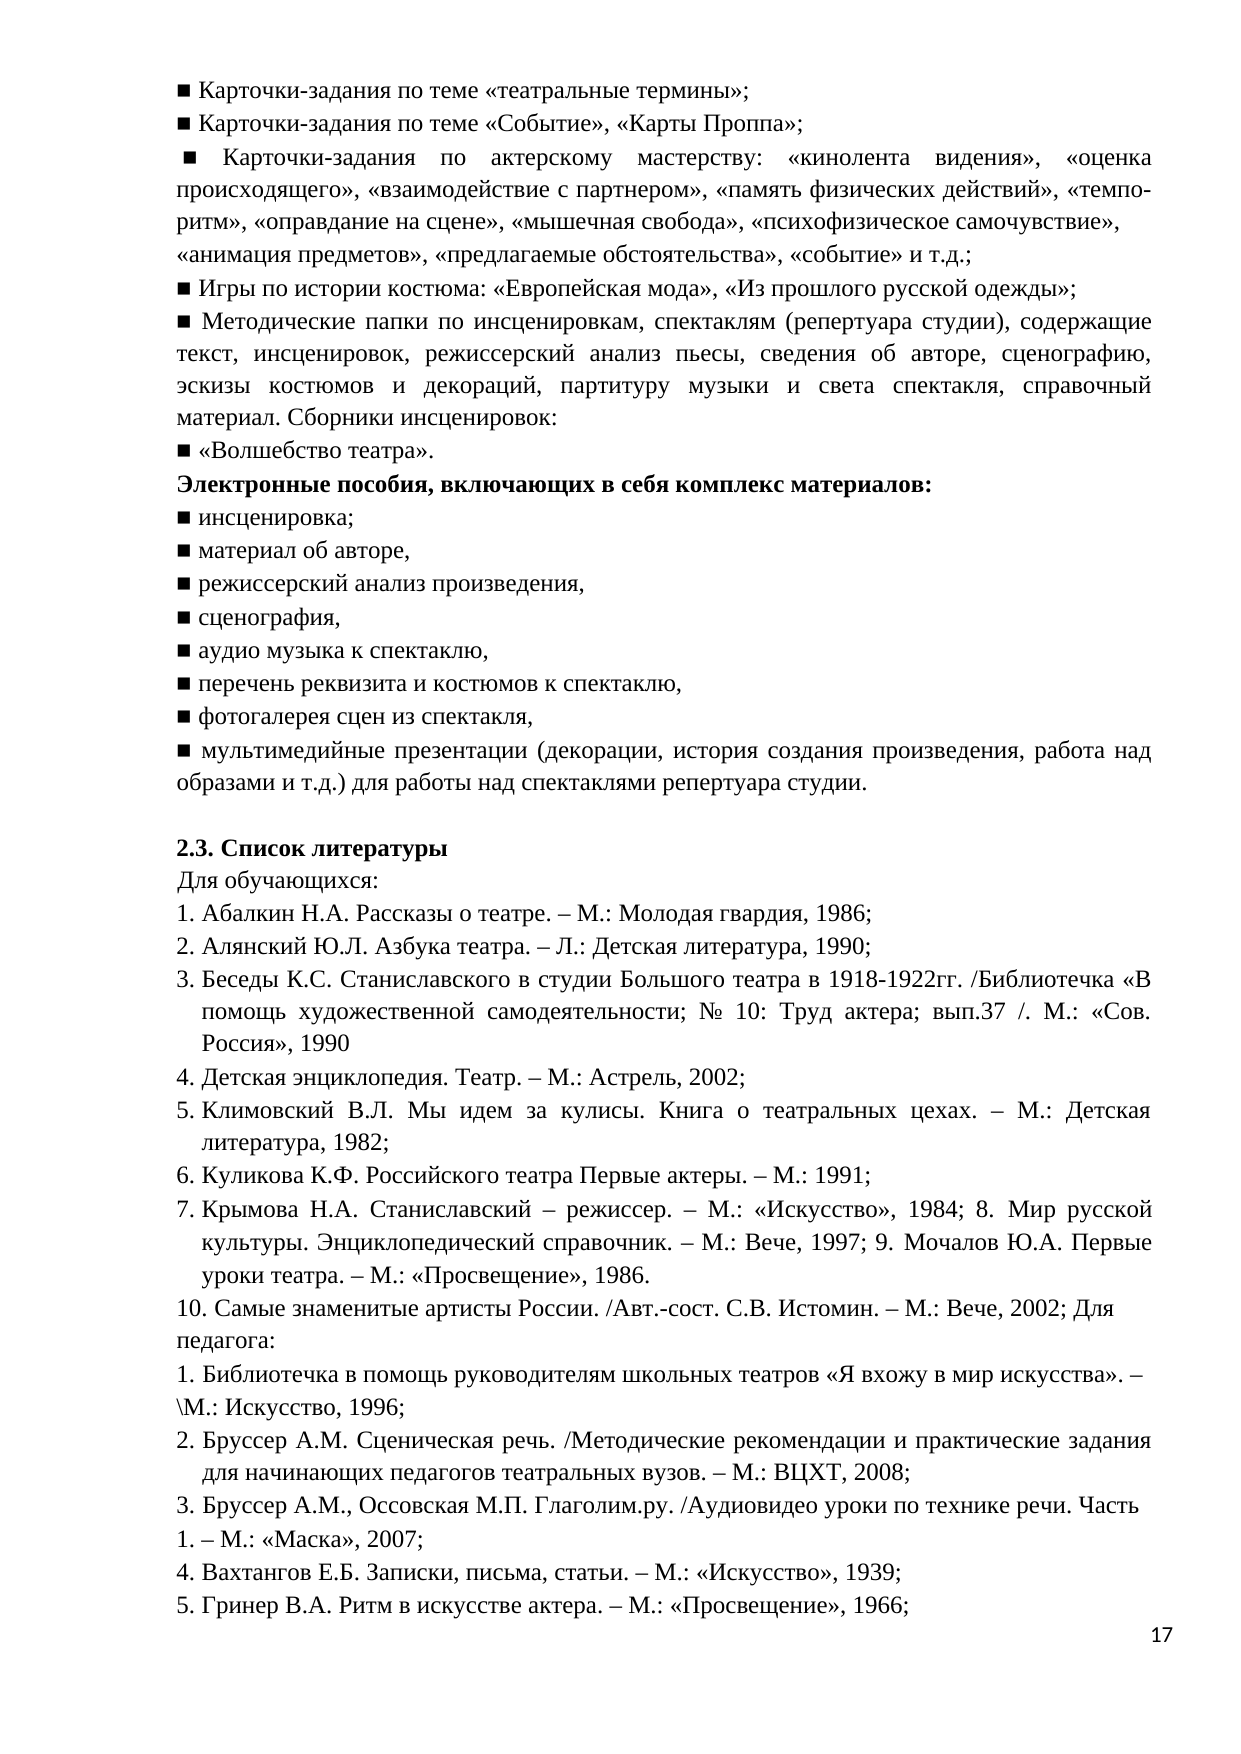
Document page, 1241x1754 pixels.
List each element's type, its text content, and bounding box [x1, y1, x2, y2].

text ■ Карточки-задания по актерскому мастерству: «кинолента видения», «оценка происходящего», «взаимодействие с партнером», «память физических действий», «темпо- ритм», «оправдание на сцене», «мышечная свобода», «психофизическое самочувствие», [176, 142, 1152, 235]
list Абалкин Н.А. Рассказы о театре. – М.: Молодая гвардия, 1986; [176, 898, 1152, 926]
text 1. – М.: «Маска», 2007; [176, 1524, 1152, 1552]
list Вахтангов Е.Б. Записки, письма, статьи. – М.: «Искусство», 1939; [176, 1557, 1152, 1586]
list Гринер В.А. Ритм в искусстве актера. – М.: «Просвещение», 1966; [176, 1590, 1152, 1619]
text ■ фотогалерея сцен из спектакля, [176, 701, 1152, 730]
text ■ Карточки-задания по теме «Событие», «Карты Проппа»; [176, 108, 1152, 137]
text ■ аудио музыка к спектаклю, [176, 635, 1152, 664]
list Бруссер А.М., Оссовская М.П. Глаголим.ру. /Аудиовидео уроки по технике речи. Часть [176, 1491, 1152, 1519]
text ■ «Волшебство театра». [176, 436, 1152, 464]
text ■ материал об авторе, [176, 535, 1152, 564]
list Алянский Ю.Л. Азбука театра. – Л.: Детская литература, 1990; [176, 931, 1152, 960]
text ■ сценография, [176, 602, 1152, 631]
list Крымова Н.А. Станиславский – режиссер. – М.: «Искусство», 1984; 8. Мир русской культуры. Энциклопедический справочник. – М.: Вече, 1997; 9. Мочалов Ю.А. Первые уроки театра. – М.: «Просвещение», 1986. [176, 1194, 1152, 1288]
text ■ мультимедийные презентации (декорации, история создания произведения, работа над образами и т.д.) для работы над спектаклями репертуара студии. [176, 735, 1152, 796]
text 10. Самые знаменитые артисты России. /Авт.-сост. С.В. Истомин. – М.: Вече, 2002; Для педагога: [176, 1293, 1115, 1354]
text ■ Игры по истории костюма: «Европейская мода», «Из прошлого русской одежды»; [176, 273, 1152, 301]
list Беседы К.С. Станиславского в студии Большого театра в 1918-1922гг. /Библиотечка «В помощь художественной самодеятельности; № 10: Труд актера; вып.37 /. М.: «Сов. Россия», 1990 [176, 964, 1152, 1057]
list Климовский В.Л. Мы идем за кулисы. Книга о театральных цехах. – М.: Детская литература, 1982; [176, 1095, 1152, 1156]
list Бруссер А.М. Сценическая речь. /Методические рекомендации и практические задания для начинающих педагогов театральных вузов. – М.: ВЦХТ, 2008; [176, 1425, 1152, 1486]
text ■ Методические папки по инсценировкам, спектаклям (репертуара студии), содержащие текст, инсценировок, режиссерский анализ пьесы, сведения об авторе, сценографию, эскизы костюмов и декораций, партитуру музыки и света спектакля, справочный материал. Сборники инсценировок: [176, 306, 1152, 431]
text ■ перечень реквизита и костюмов к спектаклю, [176, 668, 1152, 697]
list Библиотечка в помощь руководителям школьных театров «Я вхожу в мир искусства». – [176, 1359, 1152, 1387]
text ■ Карточки-задания по теме «театральные термины»; [176, 75, 1152, 104]
list Куликова К.Ф. Российского театра Первые актеры. – М.: 1991; [176, 1160, 1152, 1189]
text 2.3. Список литературы Для обучающихся: [176, 833, 489, 894]
text «анимация предметов», «предлагаемые обстоятельства», «событие» и т.д.; [176, 239, 1152, 268]
text \М.: Искусство, 1996; [176, 1392, 1152, 1421]
text ■ инсценировка; [176, 502, 1152, 531]
list Детская энциклопедия. Театр. – М.: Астрель, 2002; [176, 1062, 1152, 1091]
text Электронные пособия, включающих в себя комплекс материалов: [176, 469, 1152, 498]
text ■ режиссерский анализ произведения, [176, 568, 1152, 597]
